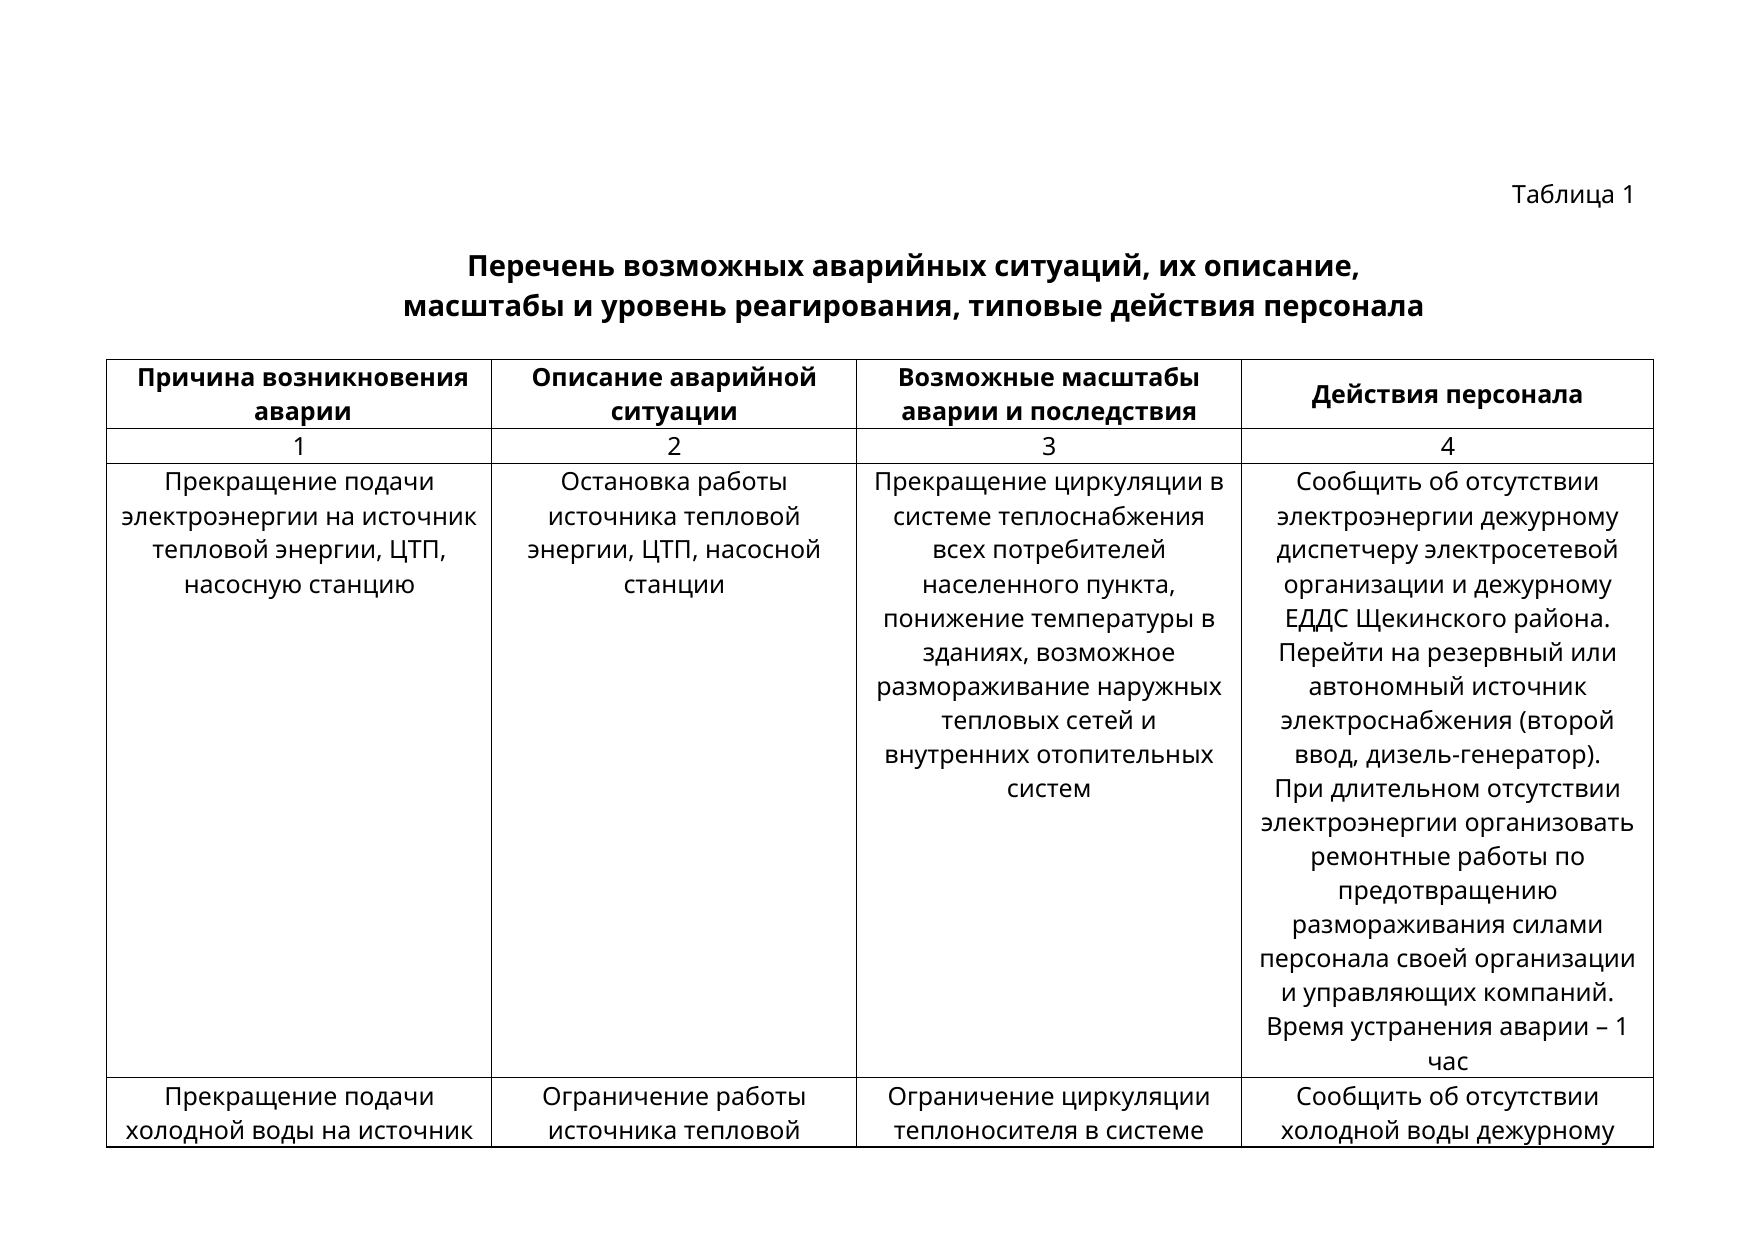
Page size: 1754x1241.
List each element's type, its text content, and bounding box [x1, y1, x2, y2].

text Перечень возможных аварийных ситуаций, их описание, [118, 245, 1636, 285]
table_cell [1242, 1078, 1653, 1146]
text масштабы и уровень реагирования, типовые действия персонала [118, 285, 1636, 325]
table_header Возможные масштабы аварии и последствия [857, 360, 1241, 428]
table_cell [857, 1078, 1241, 1146]
table_header Описание аварийной ситуации [492, 360, 856, 428]
text Таблица 1 [118, 177, 1636, 211]
table_cell 4 [1242, 429, 1653, 463]
table_cell 2 [492, 429, 856, 463]
table_cell Прекращение подачи электроэнергии на источник тепловой энергии, ЦТП, насосную станцию [107, 464, 491, 1077]
table_cell Прекращение циркуляции в системе теплоснабжения всех потребителей населенного пункта, понижение температуры в зданиях, возможное размораживание наружных тепловых сетей и внутренних отопительных систем [857, 464, 1241, 1077]
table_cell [492, 1078, 856, 1146]
table_header Действия персонала [1242, 360, 1653, 428]
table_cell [107, 1078, 491, 1146]
table_cell 3 [857, 429, 1241, 463]
table_cell 1 [107, 429, 491, 463]
table_cell Сообщить об отсутствии электроэнергии дежурному диспетчеру электросетевой организации и дежурному ЕДДС Щекинского района. Перейти на резервный или автономный источник электроснабжения (второй ввод, дизель-генератор). При длительном отсутствии электроэнергии организовать ремонтные работы по предотвращению размораживания силами персонала своей организации и управляющих компаний. Время устранения аварии – 1 час [1242, 464, 1653, 1077]
table_cell Остановка работы источника тепловой энергии, ЦТП, насосной станции [492, 464, 856, 1077]
table_header Причина возникновения аварии [107, 360, 491, 428]
